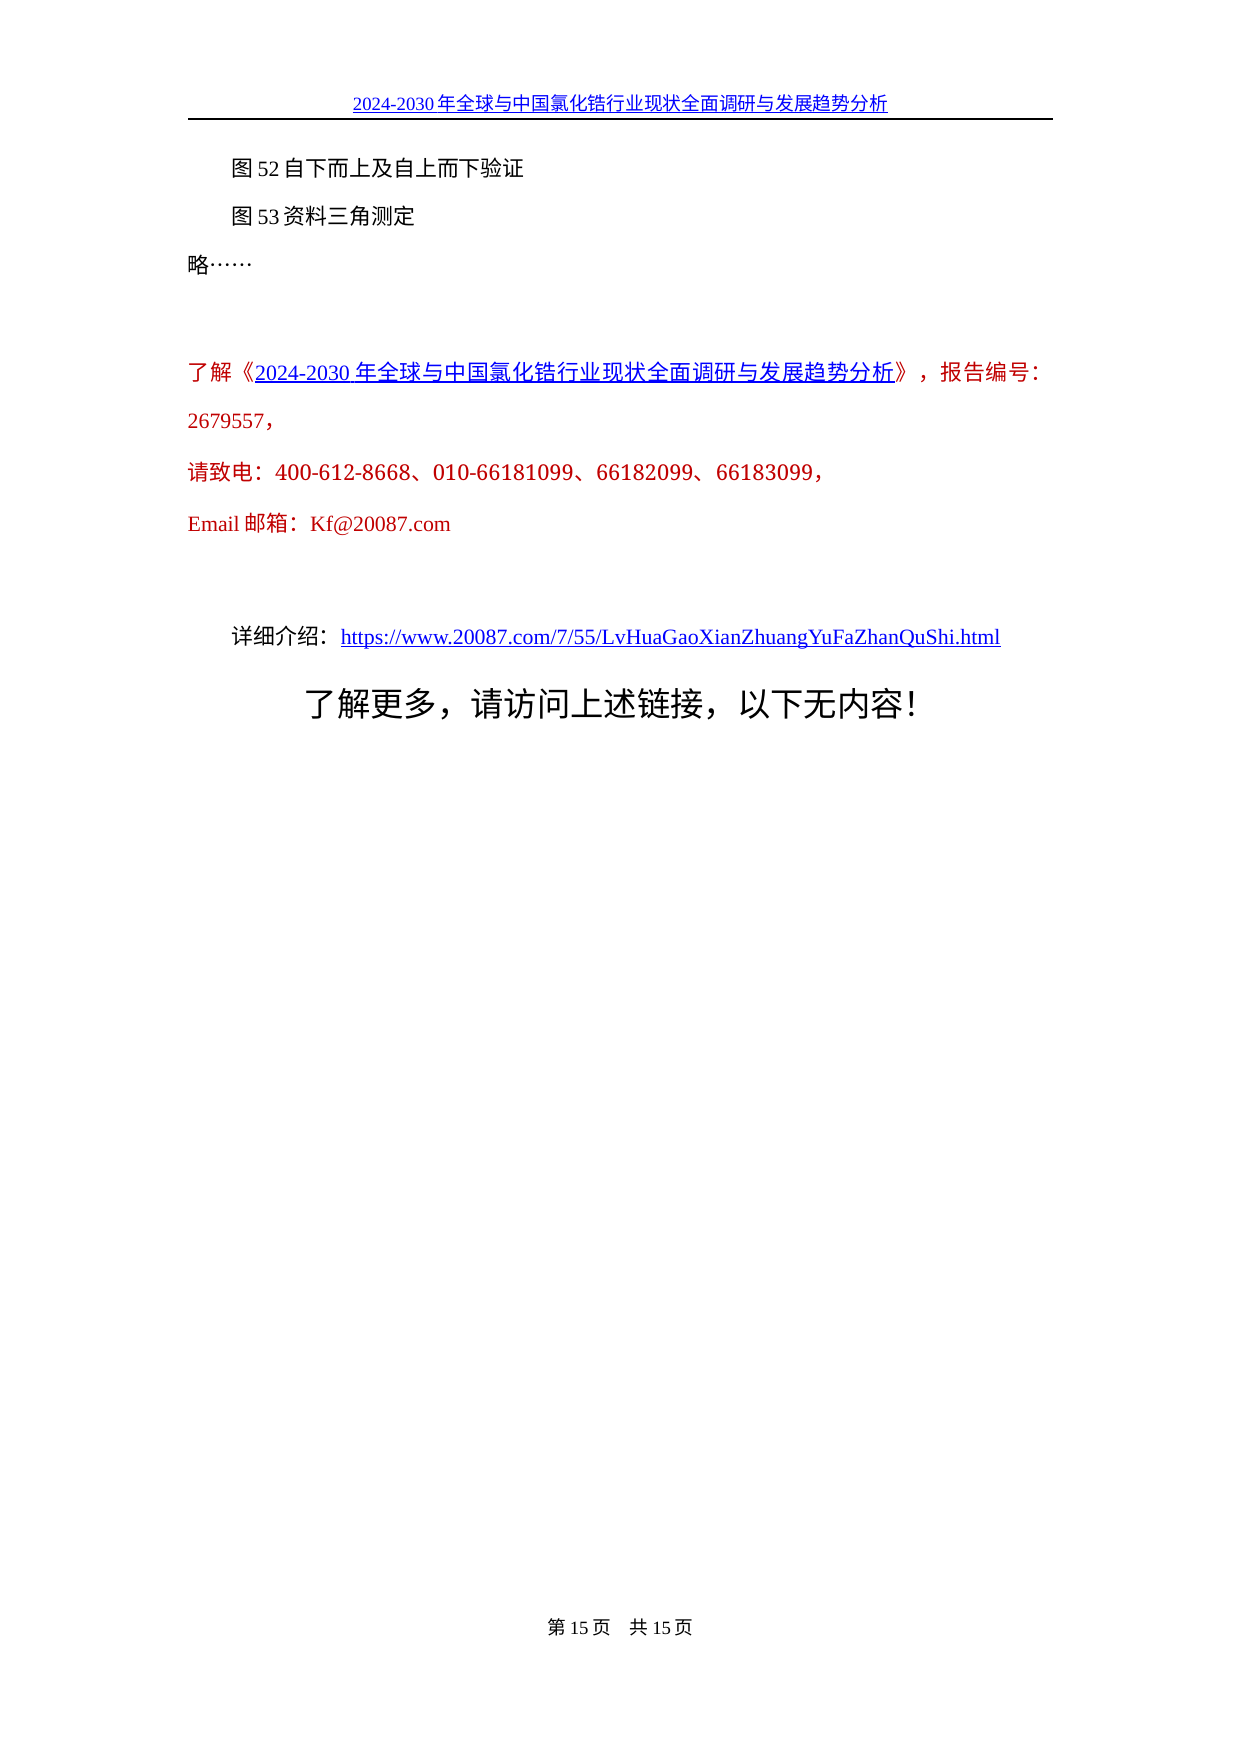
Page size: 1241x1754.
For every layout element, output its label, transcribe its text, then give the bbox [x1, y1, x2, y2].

text 详细介绍：https://www.20087.com/7/55/LvHuaGaoXianZhuangYuFaZhanQuShi.html [187, 619, 1053, 651]
text Email邮箱：Kf@20087.com [187, 506, 1053, 538]
text 请致电：400-612-8668、010-66181099、66182099、66183099， [187, 454, 1053, 487]
text 了解《2024-2030年全球与中国氯化锆行业现状全面调研与发展趋势分析》，报告编号：2679557， [187, 354, 1053, 435]
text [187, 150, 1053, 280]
title 了解更多，请访问上述链接，以下无内容！ [187, 669, 1053, 734]
